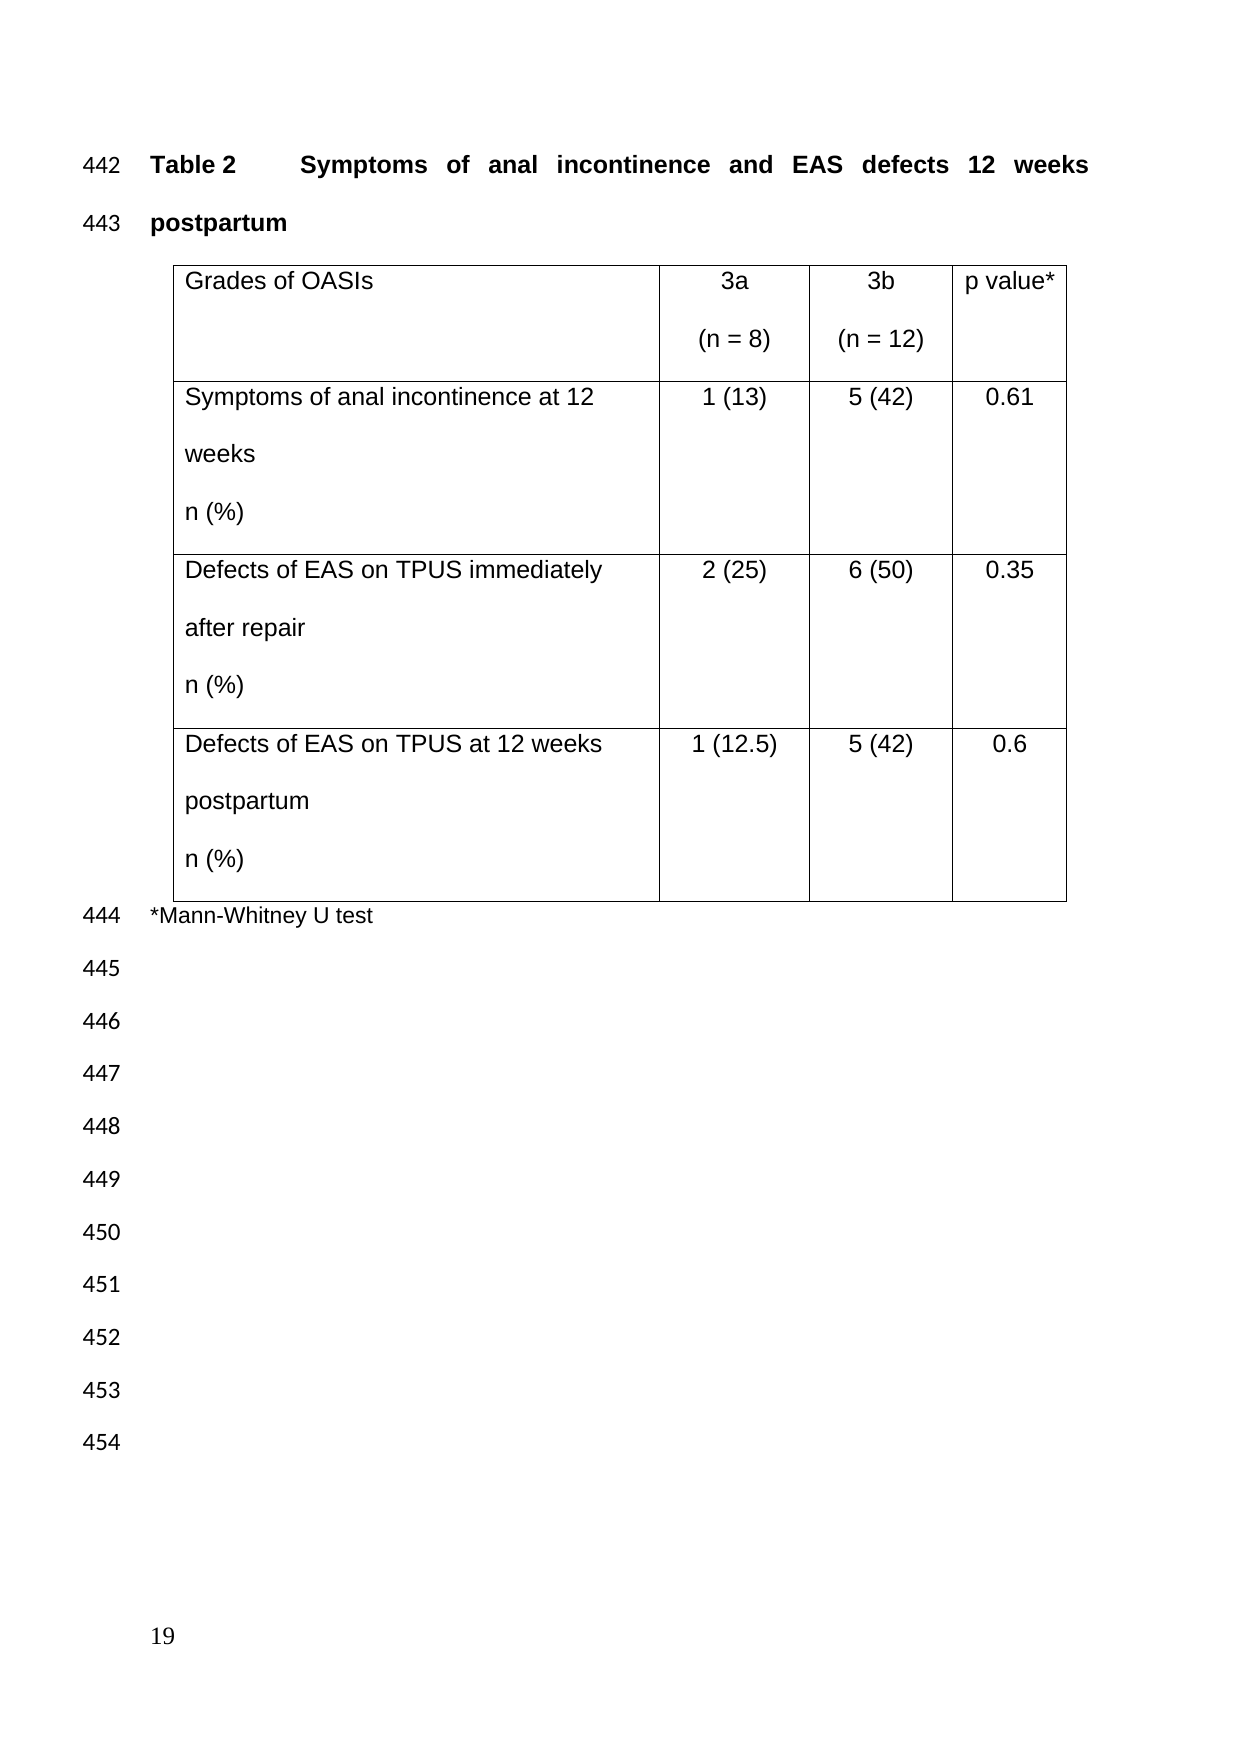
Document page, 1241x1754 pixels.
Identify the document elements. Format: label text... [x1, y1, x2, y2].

table_header 3a (n = 8) [660, 266, 809, 381]
table_cell Defects of EAS on TPUS at 12 weeks postpartum n (%) [174, 729, 659, 901]
table_cell 0.6 [953, 729, 1066, 901]
table_cell 0.61 [953, 382, 1066, 554]
table_cell 5 (42) [810, 382, 952, 554]
table_cell 1 (13) [660, 382, 809, 554]
text Table 2 Symptoms of anal incontinence and EAS defects 12 weeks postpartum [150, 150, 1090, 236]
table_cell 5 (42) [810, 729, 952, 901]
table_cell 0.35 [953, 555, 1066, 728]
table_cell 6 (50) [810, 555, 952, 728]
table_cell 2 (25) [660, 555, 809, 728]
table_cell Symptoms of anal incontinence at 12 weeks n (%) [174, 382, 659, 554]
table_header 3b (n = 12) [810, 266, 952, 381]
table_cell 1 (12.5) [660, 729, 809, 901]
table_header Grades of OASIs [174, 266, 659, 381]
text *Mann-Whitney U test [150, 902, 1090, 929]
table_cell Defects of EAS on TPUS immediately after repair n (%) [174, 555, 659, 728]
table_header p value* [953, 266, 1066, 381]
